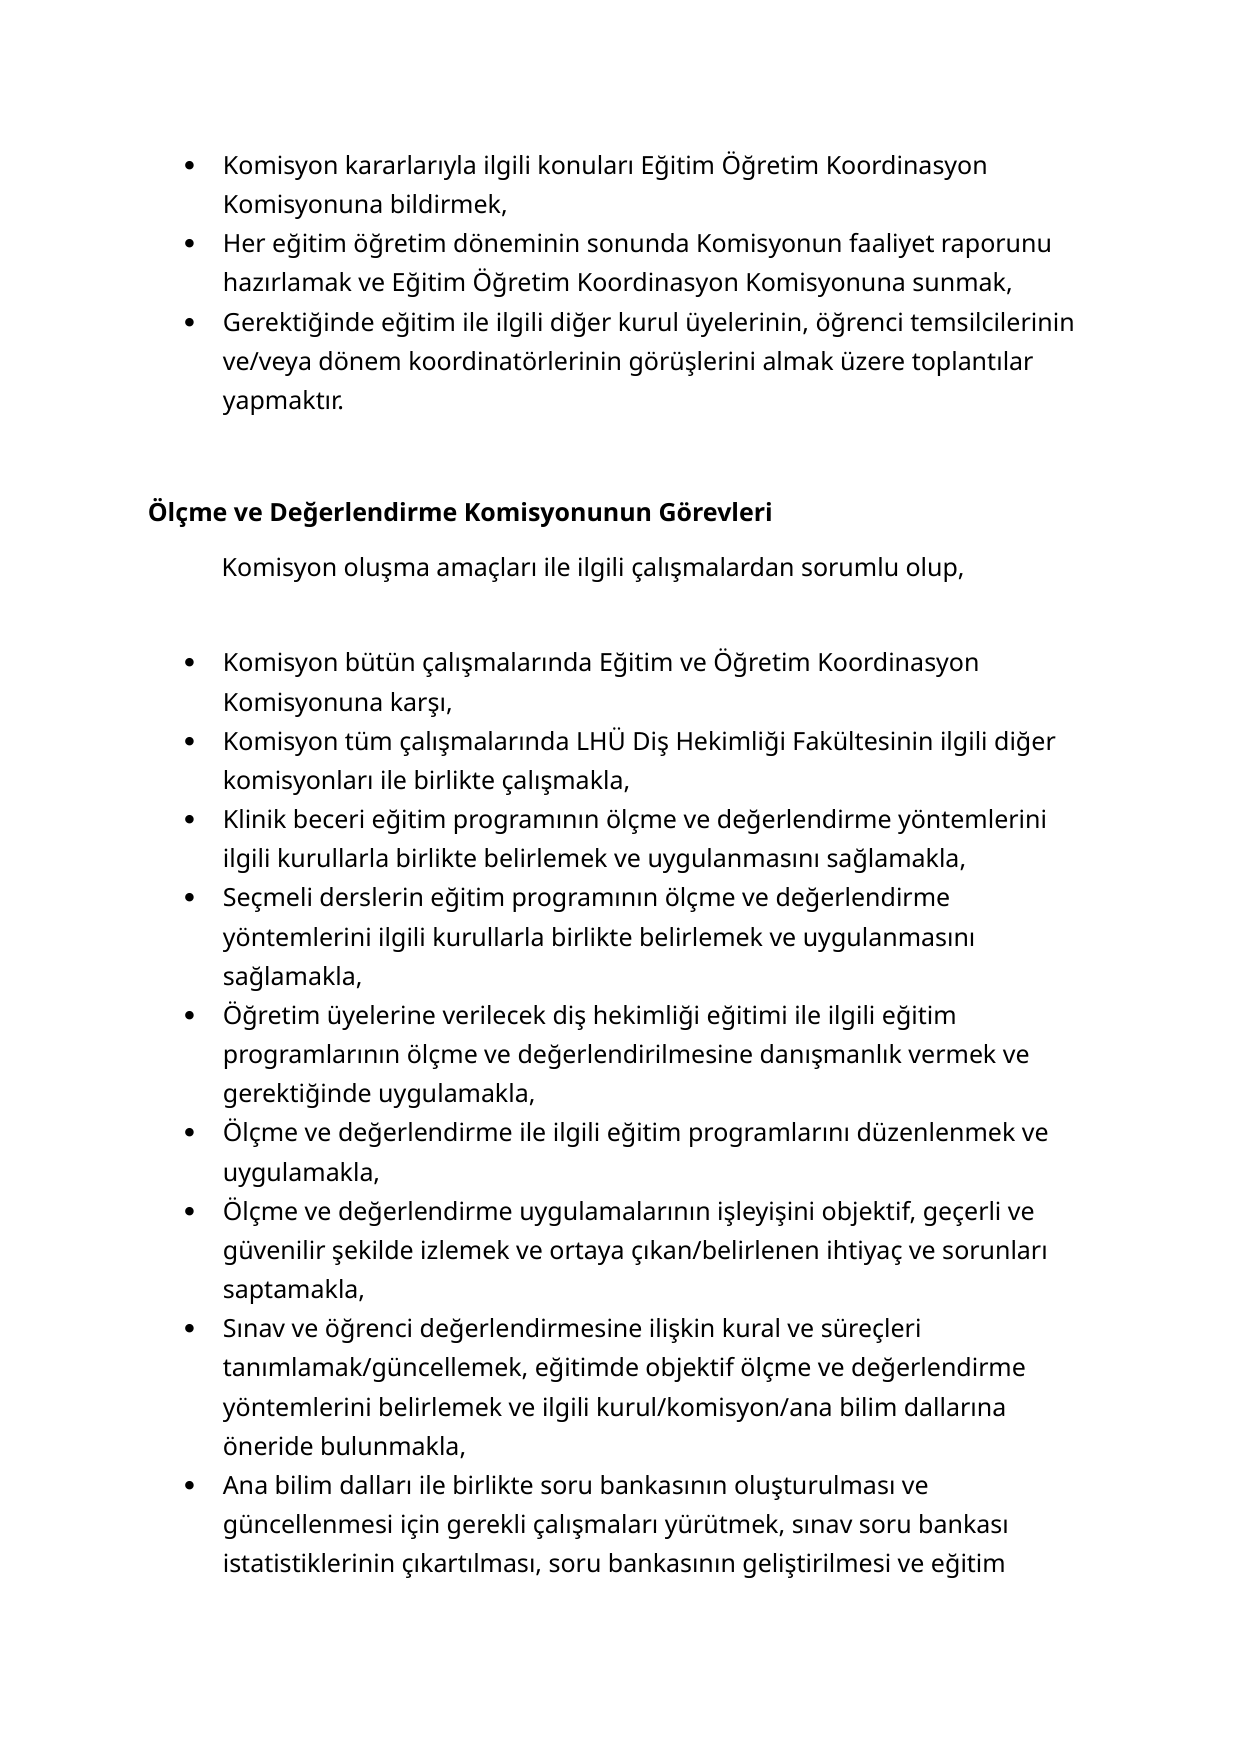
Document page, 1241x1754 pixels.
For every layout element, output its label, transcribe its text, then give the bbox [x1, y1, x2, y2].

list Komisyon bütün çalışmalarında Eğitim ve Öğretim Koordinasyon Komisyonuna karşı, [185, 645, 1093, 718]
text Komisyon oluşma amaçları ile ilgili çalışmalardan sorumlu olup, [148, 550, 1093, 584]
list Klinik beceri eğitim programının ölçme ve değerlendirme yöntemlerini ilgili kurullarla birlikte belirlemek ve uygulanmasını sağlamakla, [185, 802, 1093, 875]
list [185, 1468, 1093, 1580]
text Ölçme ve Değerlendirme Komisyonunun Görevleri [148, 494, 1093, 528]
list Sınav ve öğrenci değerlendirmesine ilişkin kural ve süreçleri tanımlamak/güncellemek, eğitimde objektif ölçme ve değerlendirme yöntemlerini belirlemek ve ilgili kurul/komisyon/ana bilim dallarına öneride bulunmakla, [185, 1311, 1093, 1462]
list Komisyon tüm çalışmalarında LHÜ Diş Hekimliği Fakültesinin ilgili diğer komisyonları ile birlikte çalışmakla, [185, 723, 1093, 797]
list Ölçme ve değerlendirme uygulamalarının işleyişini objektif, geçerli ve güvenilir şekilde izlemek ve ortaya çıkan/belirlenen ihtiyaç ve sorunları saptamakla, [185, 1193, 1093, 1306]
list Gerektiğinde eğitim ile ilgili diğer kurul üyelerinin, öğrenci temsilcilerinin ve/veya dönem koordinatörlerinin görüşlerini almak üzere toplantılar yapmaktır. [185, 304, 1093, 417]
list Her eğitim öğretim döneminin sonunda Komisyonun faaliyet raporunu hazırlamak ve Eğitim Öğretim Koordinasyon Komisyonuna sunmak, [185, 226, 1093, 299]
list Öğretim üyelerine verilecek diş hekimliği eğitimi ile ilgili eğitim programlarının ölçme ve değerlendirilmesine danışmanlık vermek ve gerektiğinde uygulamakla, [185, 998, 1093, 1110]
list Seçmeli derslerin eğitim programının ölçme ve değerlendirme yöntemlerini ilgili kurullarla birlikte belirlemek ve uygulanmasını sağlamakla, [185, 880, 1093, 992]
list Ölçme ve değerlendirme ile ilgili eğitim programlarını düzenlenmek ve uygulamakla, [185, 1115, 1093, 1188]
list Komisyon kararlarıyla ilgili konuları Eğitim Öğretim Koordinasyon Komisyonuna bildirmek, [185, 148, 1093, 221]
